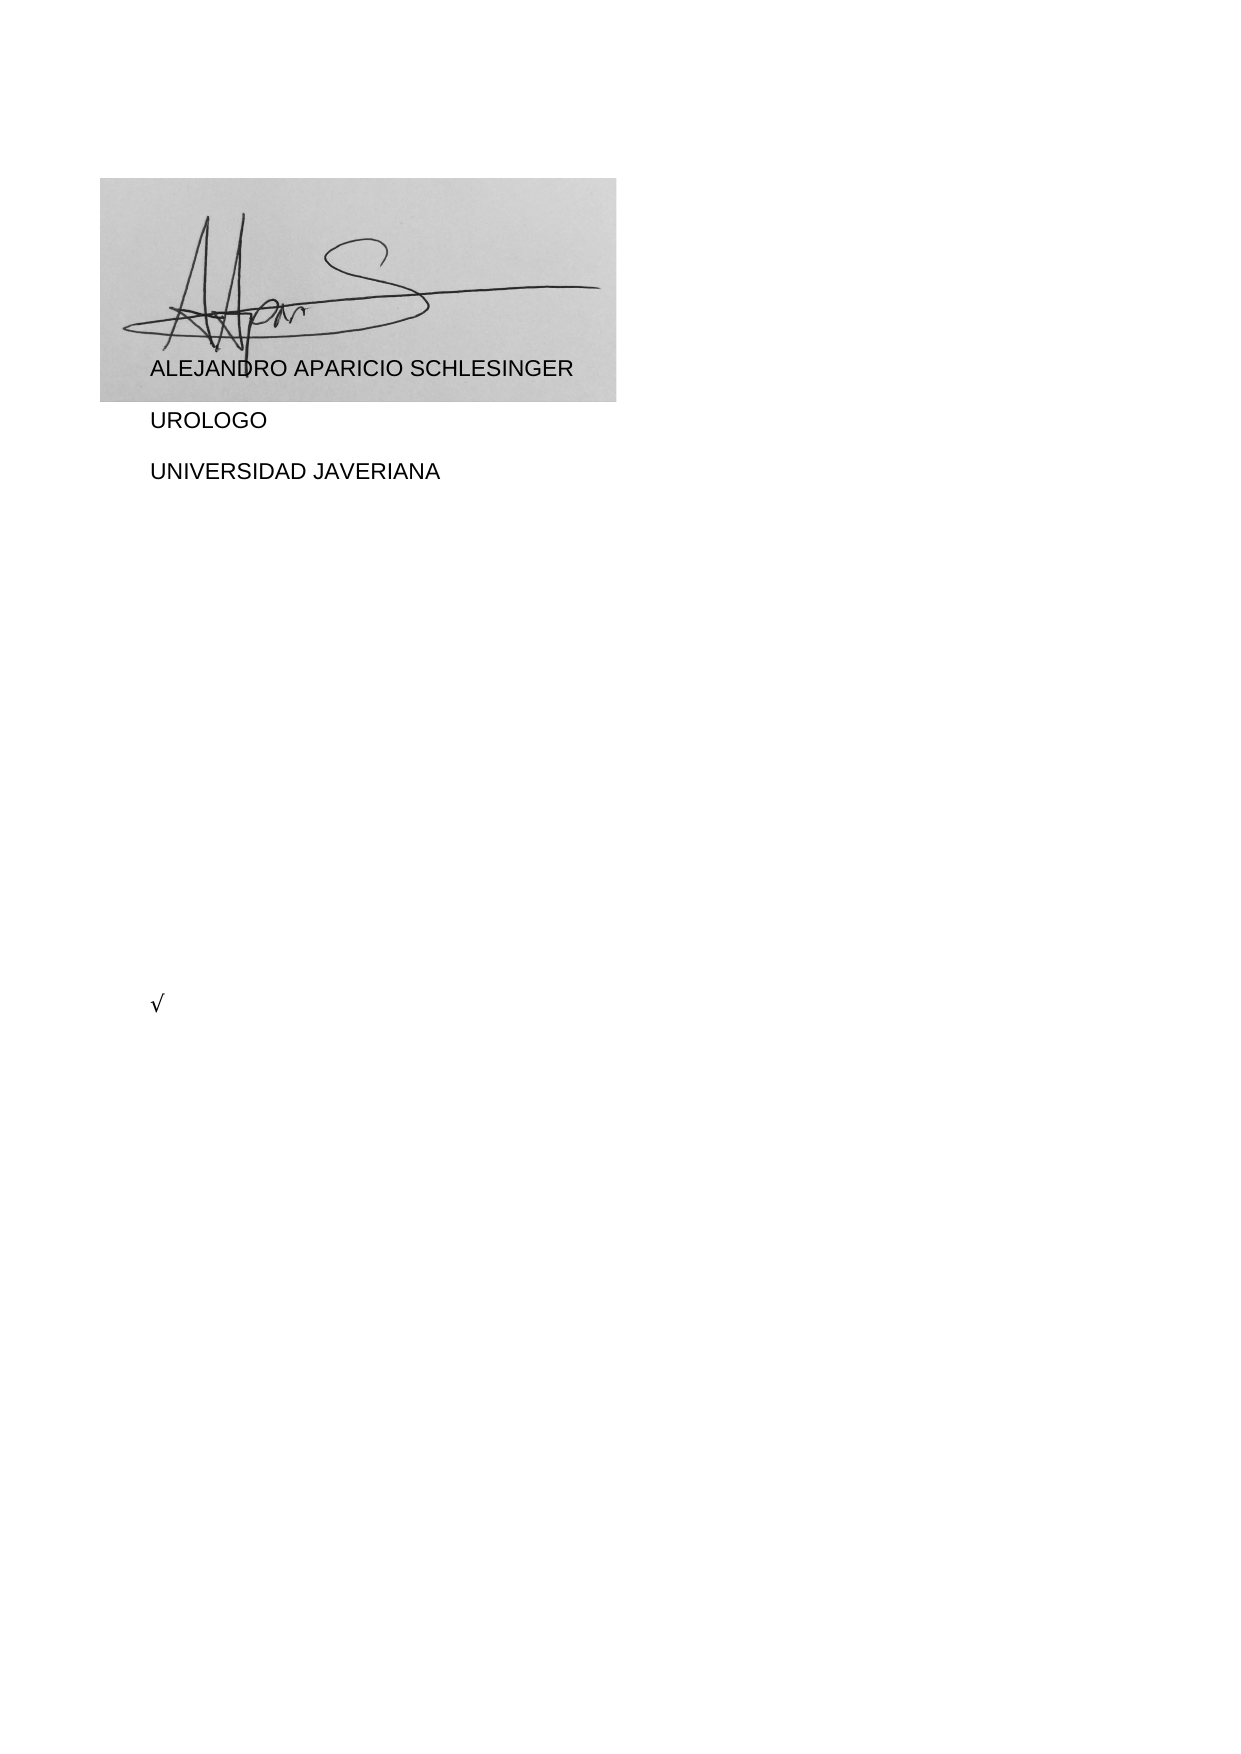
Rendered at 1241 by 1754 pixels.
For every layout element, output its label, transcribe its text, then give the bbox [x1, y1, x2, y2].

text √ [150, 988, 1090, 1020]
picture [100, 178, 617, 402]
text ALEJANDRO APARICIO SCHLESINGER [150, 355, 1090, 382]
text UROLOGO [150, 407, 1090, 433]
text UNIVERSIDAD JAVERIANA [150, 458, 1090, 484]
